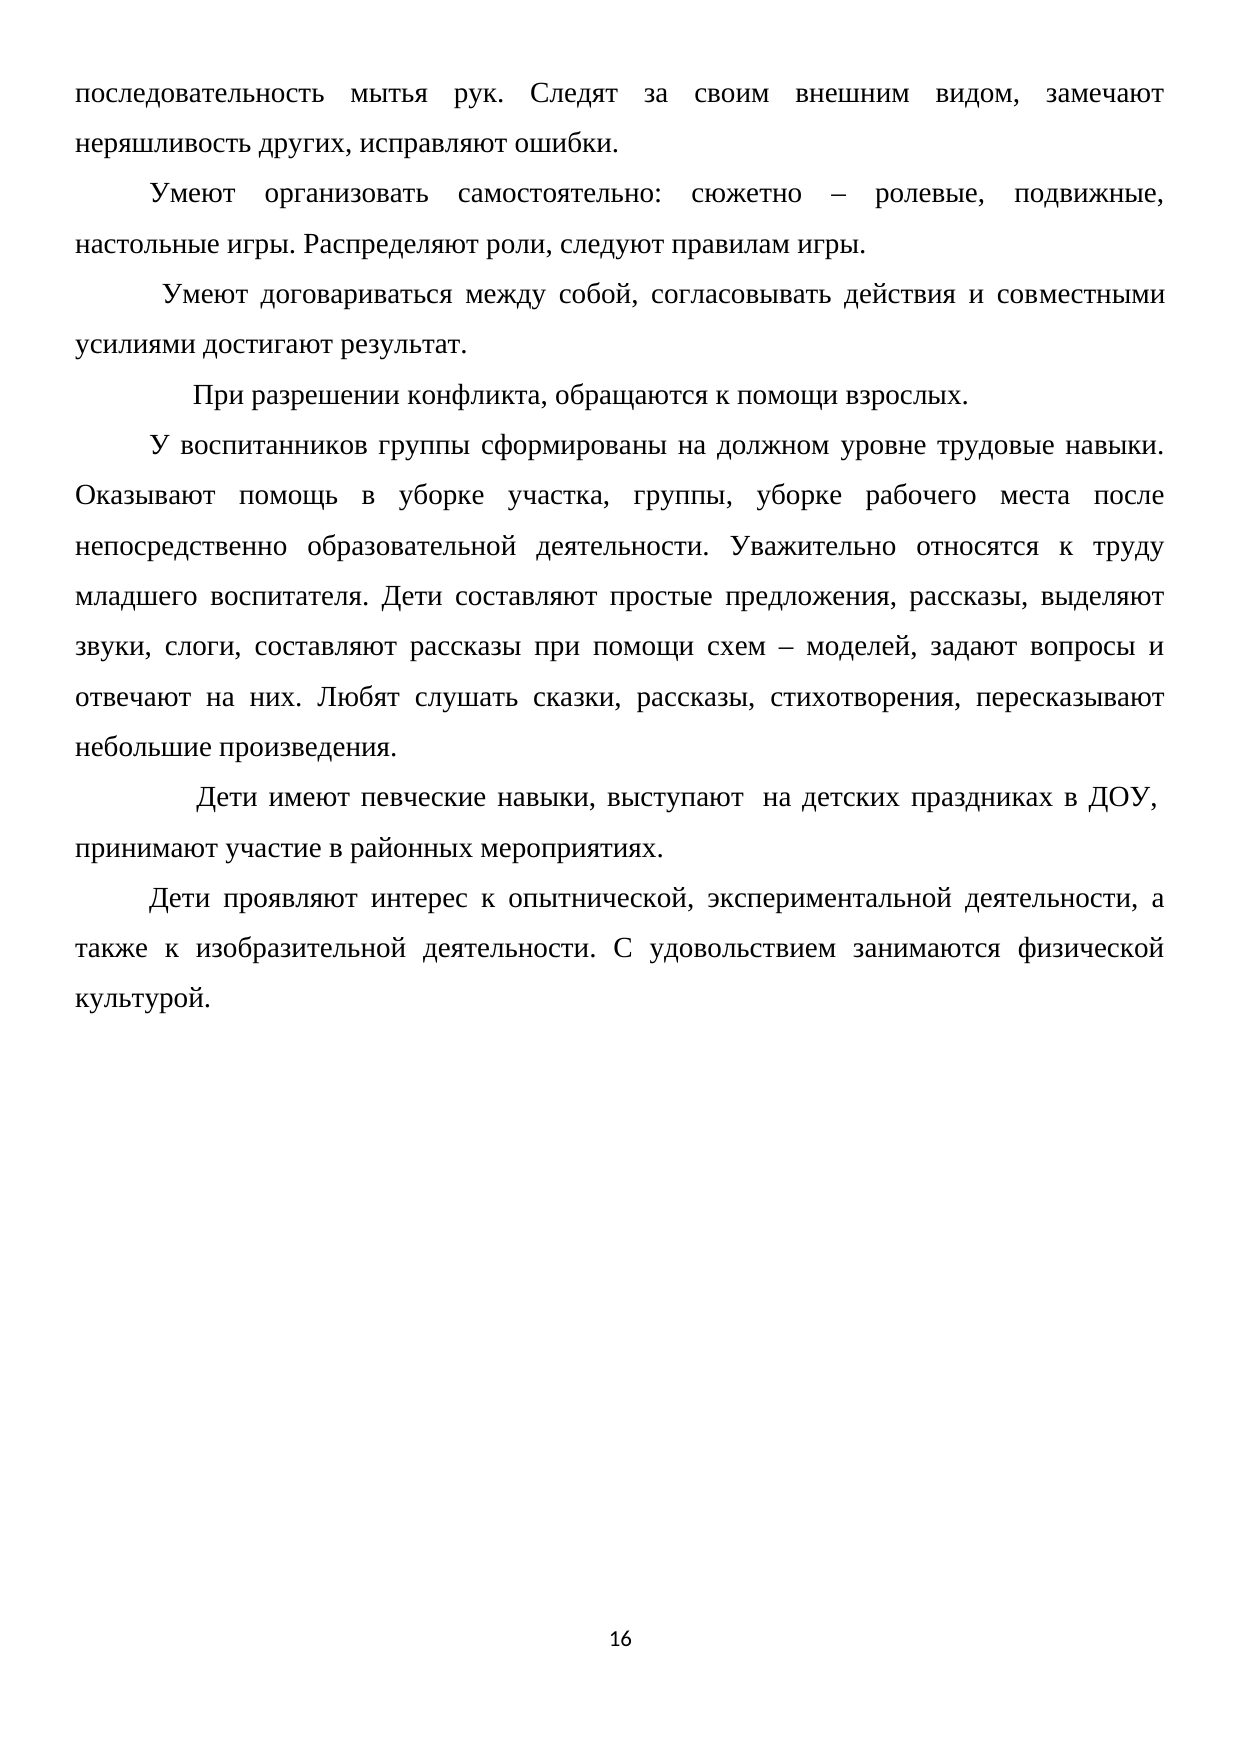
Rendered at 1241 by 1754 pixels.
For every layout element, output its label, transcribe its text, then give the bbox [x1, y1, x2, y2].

text Дети имеют певческие навыки, выступают на детских праздниках в ДОУ, принимают участие в районных мероприятиях. [75, 779, 1165, 863]
text У воспитанников группы сформированы на должном уровне трудовые навыки. Оказывают помощь в уборке участка, группы, уборке рабочего места после непосредственно образовательной деятельности. Уважительно относятся к труду младшего воспитателя. Дети составляют простые предложения, рассказы, выделяют звуки, слоги, составляют рассказы при помощи схем – моделей, задают вопросы и отвечают на них. Любят слушать сказки, рассказы, стихотворения, пересказывают небольшие произведения. [75, 427, 1165, 763]
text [75, 75, 1165, 159]
text Умеют организовать самостоятельно: сюжетно – ролевые, подвижные, настольные игры. Распределяют роли, следуют правилам игры. [75, 176, 1165, 259]
text Умеют договариваться между собой, согласовывать действия и совместными усилиями достигают результат. [75, 276, 1165, 360]
text При разрешении конфликта, обращаются к помощи взрослых. [75, 377, 1165, 410]
text Дети проявляют интерес к опытнической, экспериментальной деятельности, а также к изобразительной деятельности. С удовольствием занимаются физической культурой. [75, 880, 1165, 1014]
